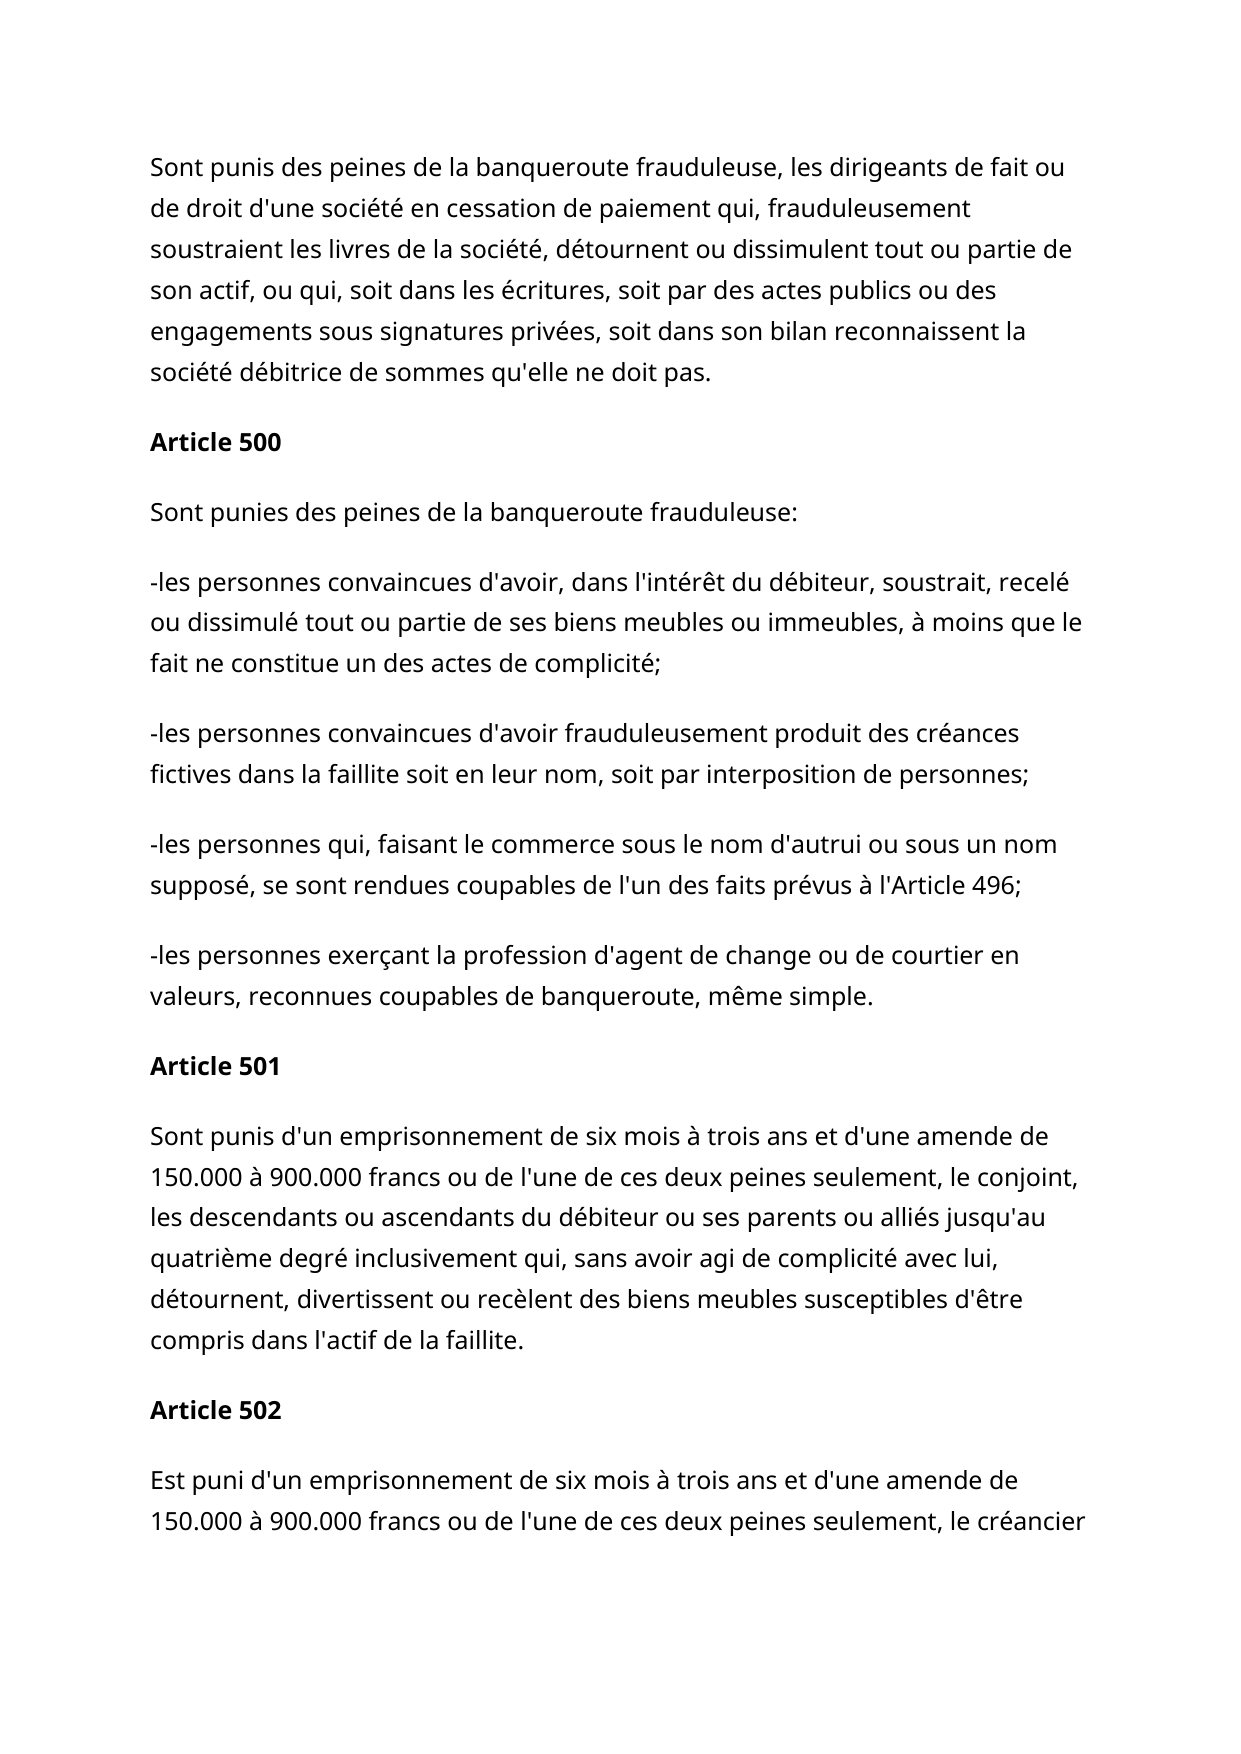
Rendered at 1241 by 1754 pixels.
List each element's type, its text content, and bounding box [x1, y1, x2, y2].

text Sont punis d'un emprisonnement de six mois à trois ans et d'une amende de 150.000 à 900.000 francs ou de l'une de ces deux peines seulement, le conjoint, les descendants ou ascendants du débiteur ou ses parents ou alliés jusqu'au quatrième degré inclusivement qui, sans avoir agi de complicité avec lui, détournent, divertissent ou recèlent des biens meubles susceptibles d'être compris dans l'actif de la faillite. [150, 1118, 1090, 1357]
text -les personnes exerçant la profession d'agent de change ou de courtier en valeurs, reconnues coupables de banqueroute, même simple. [150, 937, 1090, 1012]
text -les personnes convaincues d'avoir frauduleusement produit des créances fictives dans la faillite soit en leur nom, soit par interposition de personnes; [150, 716, 1090, 791]
text Sont punies des peines de la banqueroute frauduleuse: [150, 494, 1090, 528]
text Article 501 [150, 1048, 1090, 1082]
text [150, 1462, 1090, 1537]
text Article 500 [150, 424, 1090, 458]
text -les personnes qui, faisant le commerce sous le nom d'autrui ou sous un nom supposé, se sont rendues coupables de l'un des faits prévus à l'Article 496; [150, 827, 1090, 902]
text Sont punis des peines de la banqueroute frauduleuse, les dirigeants de fait ou de droit d'une société en cessation de paiement qui, frauduleusement soustraient les livres de la société, détournent ou dissimulent tout ou partie de son actif, ou qui, soit dans les écritures, soit par des actes publics ou des engagements sous signatures privées, soit dans son bilan reconnaissent la société débitrice de sommes qu'elle ne doit pas. [150, 150, 1090, 388]
text Article 502 [150, 1392, 1090, 1427]
text -les personnes convaincues d'avoir, dans l'intérêt du débiteur, soustrait, recelé ou dissimulé tout ou partie de ses biens meubles ou immeubles, à moins que le fait ne constitue un des actes de complicité; [150, 564, 1090, 680]
